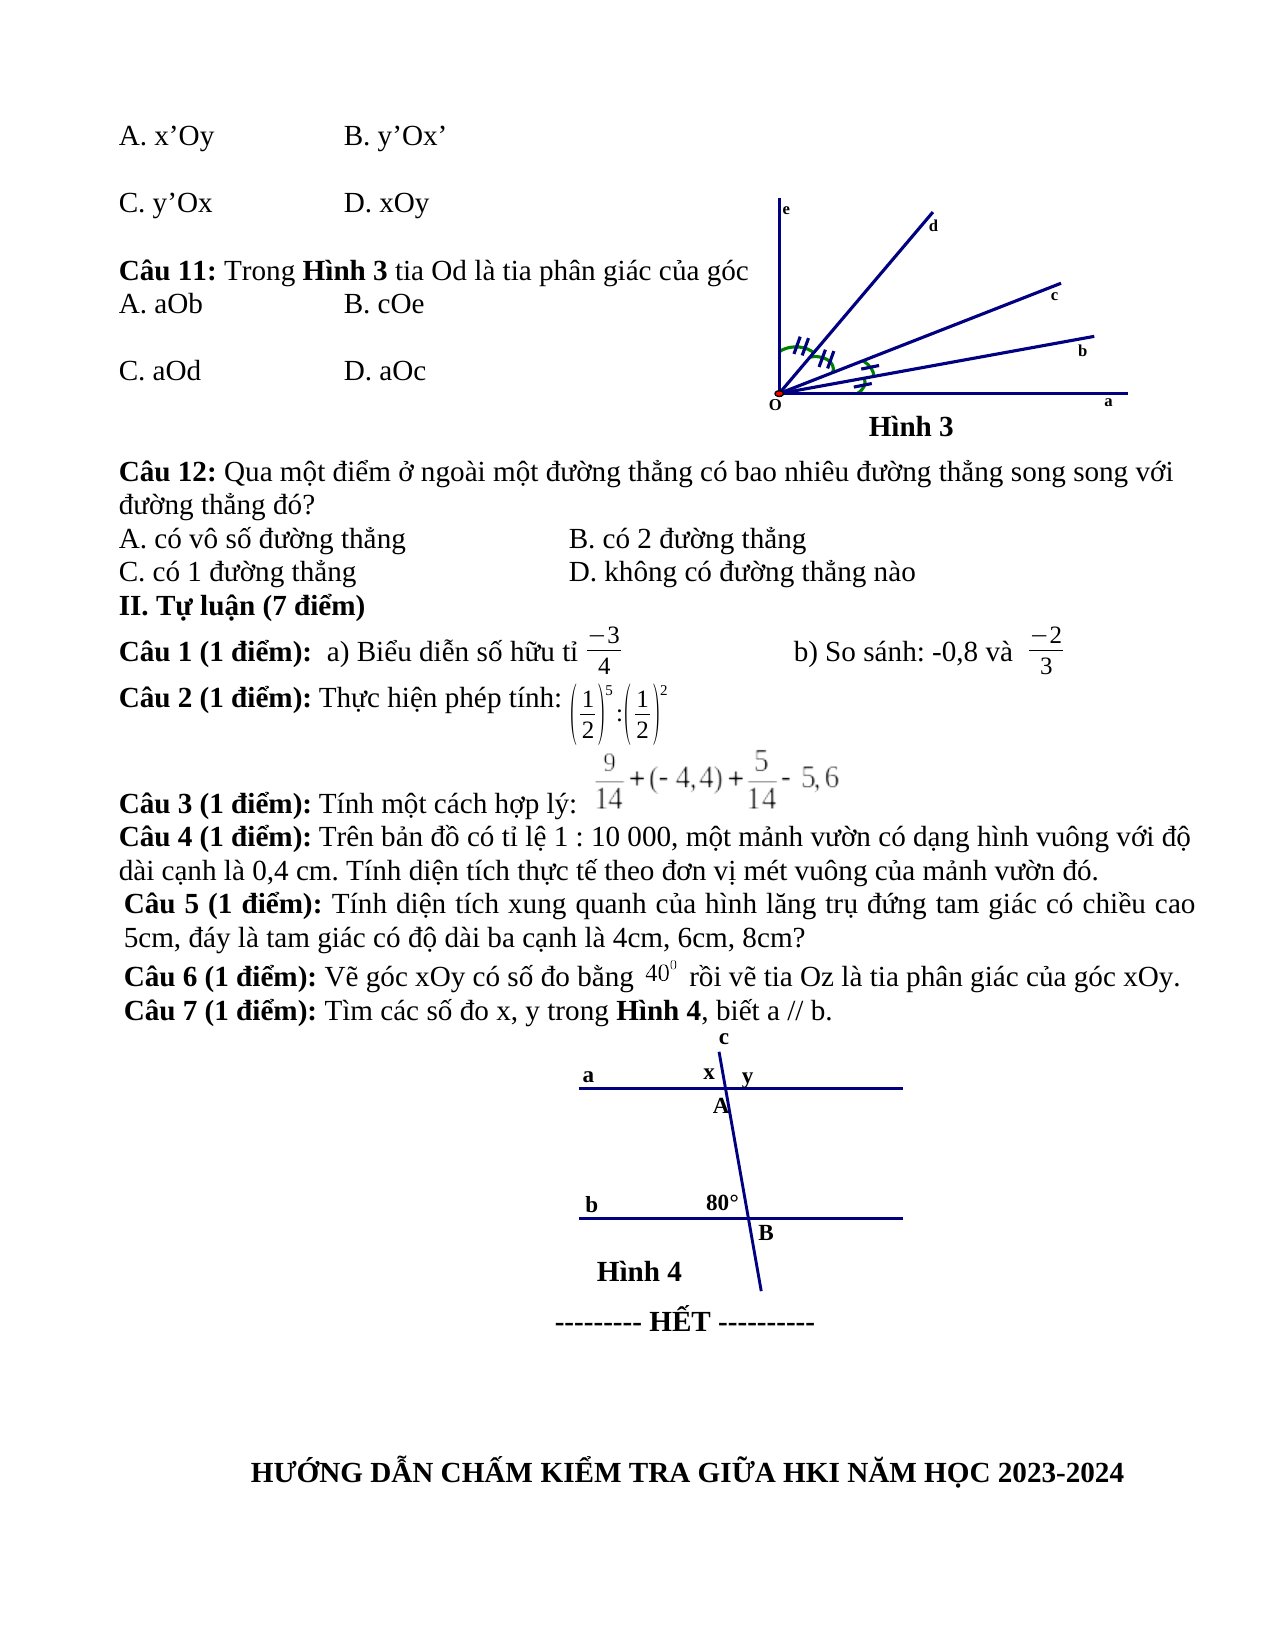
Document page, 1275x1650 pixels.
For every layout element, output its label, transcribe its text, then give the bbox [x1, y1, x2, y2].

text Hình 4 [573, 1254, 1251, 1287]
text Câu 4 (1 điểm): Trên bản đồ có tỉ lệ 1 : 10 000, một mảnh vườn có dạng hình vuông với độ dài cạnh là 0,4 cm. Tính diện tích thực tế theo đơn vị mét vuông của mảnh vườn đó. [118, 819, 1197, 887]
text A. aOb B. cOe [118, 286, 1256, 320]
text Câu 1 (1 điểm): a) Biểu diễn số hữu tỉ b) So sánh: -0,8 và [118, 622, 1197, 681]
text Câu 11: Trong Hình 3 tia Od là tia phân giác của góc [118, 253, 1256, 286]
text --------- HẾT ---------- [118, 1304, 1251, 1338]
text HƯỚNG DẪN CHẤM KIỂM TRA GIỮA HKI NĂM HỌC 2023-2024 [118, 1455, 1256, 1489]
text A. x’Oy B. y’Ox’ [118, 118, 1256, 152]
text Câu 7 (1 điểm): Tìm các số đo x, y trong Hình 4, biết a // b. [123, 993, 1197, 1026]
text Câu 5 (1 điểm): Tính diện tích xung quanh của hình lăng trụ đứng tam giác có chiều cao 5cm, đáy là tam giác có độ dài ba cạnh là 4cm, 6cm, 8cm? [123, 887, 1197, 954]
text A. có vô số đường thẳng B. có 2 đường thẳng [118, 521, 1197, 554]
text C. aOd D. aOc [118, 353, 1256, 387]
text Câu 3 (1 điểm): Tính một cách hợp lý: [118, 748, 1197, 819]
text Câu 6 (1 điểm): Vẽ góc xOy có số đo bằng rồi vẽ tia Oz là tia phân giác của góc xOy. [123, 954, 1197, 993]
text Câu 12: Qua một điểm ở ngoài một đường thẳng có bao nhiêu đường thẳng song song với đường thẳng đó? [118, 454, 1197, 521]
text II. Tự luận (7 điểm) [118, 588, 1197, 622]
text C. có 1 đường thẳng D. không có đường thẳng nào [118, 554, 1197, 588]
text Câu 2 (1 điểm): Thực hiện phép tính: [118, 681, 1197, 748]
text C. y’Ox D. xOy [118, 186, 1256, 219]
